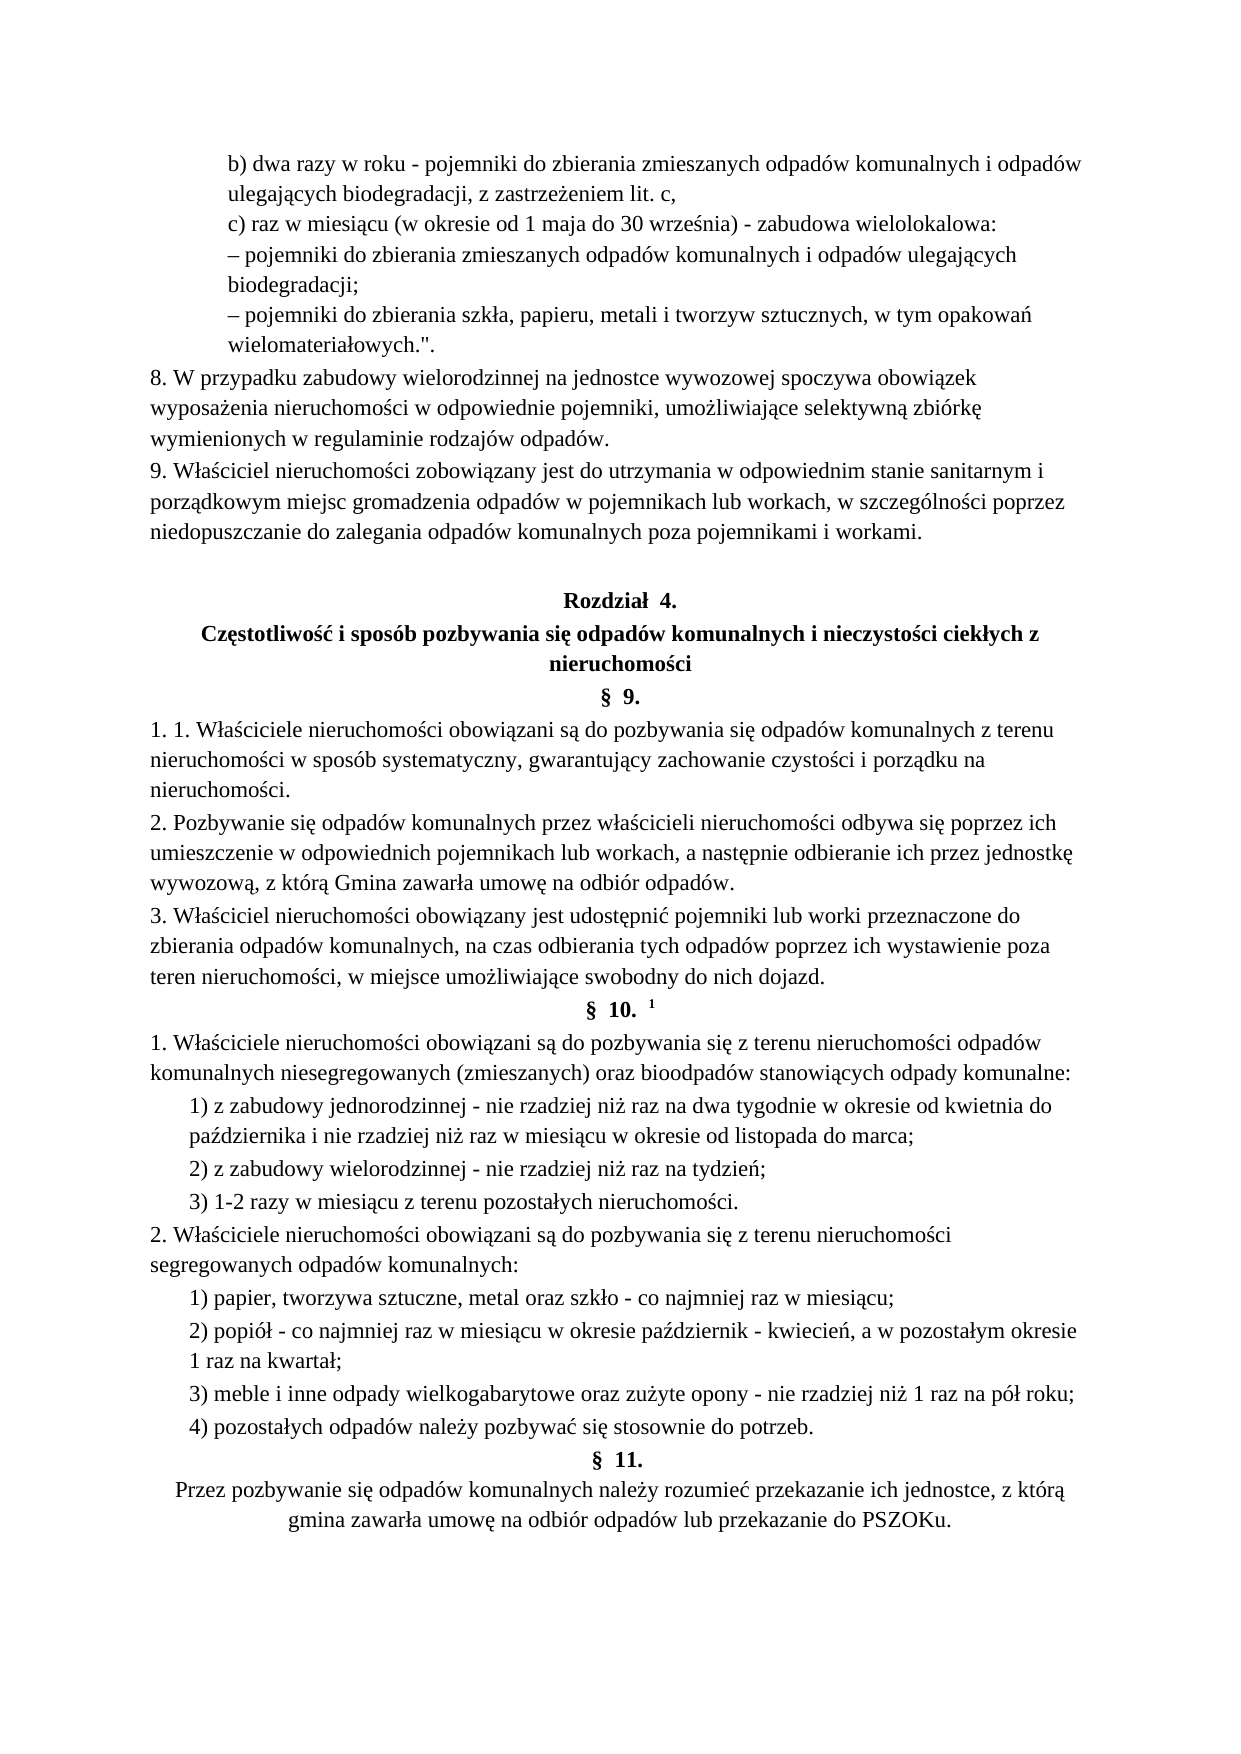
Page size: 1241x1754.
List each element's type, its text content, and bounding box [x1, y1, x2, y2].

text c) raz w miesiącu (w okresie od 1 maja do 30 września) - zabudowa wielolokalowa: [228, 210, 1090, 237]
text 3. Właściciel nieruchomości obowiązany jest udostępnić pojemniki lub worki przeznaczone do zbierania odpadów komunalnych, na czas odbierania tych odpadów poprzez ich wystawienie poza teren nieruchomości, w miejsce umożliwiające swobodny do nich dojazd. [150, 902, 1090, 989]
text Częstotliwość i sposób pozbywania się odpadów komunalnych i nieczystości ciekłych z nieruchomości [150, 620, 1090, 676]
text 3) 1-2 razy w miesiącu z terenu pozostałych nieruchomości. [189, 1188, 1090, 1214]
text 4) pozostałych odpadów należy pozbywać się stosownie do potrzeb. [189, 1413, 1090, 1439]
text Rozdział 4. [150, 587, 1090, 613]
text § 9. [150, 683, 1090, 709]
text 8. W przypadku zabudowy wielorodzinnej na jednostce wywozowej spoczywa obowiązek wyposażenia nieruchomości w odpowiednie pojemniki, umożliwiające selektywną zbiórkę wymienionych w regulaminie rodzajów odpadów. [150, 364, 1090, 451]
text 2. Właściciele nieruchomości obowiązani są do pozbywania się z terenu nieruchomości segregowanych odpadów komunalnych: [150, 1221, 1090, 1277]
text – pojemniki do zbierania zmieszanych odpadów komunalnych i odpadów ulegających biodegradacji; [228, 241, 1090, 297]
text § 11. Przez pozbywanie się odpadów komunalnych należy rozumieć przekazanie ich jednostce, z którą gmina zawarła umowę na odbiór odpadów lub przekazanie do PSZOKu. [150, 1446, 1090, 1532]
text b) dwa razy w roku - pojemniki do zbierania zmieszanych odpadów komunalnych i odpadów ulegających biodegradacji, z zastrzeżeniem lit. c, [228, 150, 1090, 207]
text 1. Właściciele nieruchomości obowiązani są do pozbywania się z terenu nieruchomości odpadów komunalnych niesegregowanych (zmieszanych) oraz bioodpadów stanowiących odpady komunalne: [150, 1029, 1090, 1085]
text 1. 1. Właściciele nieruchomości obowiązani są do pozbywania się odpadów komunalnych z terenu nieruchomości w sposób systematyczny, gwarantujący zachowanie czystości i porządku na nieruchomości. [150, 716, 1090, 802]
text 3) meble i inne odpady wielkogabarytowe oraz zużyte opony - nie rzadziej niż 1 raz na pół roku; [189, 1380, 1090, 1406]
text 2) z zabudowy wielorodzinnej - nie rzadziej niż raz na tydzień; [189, 1155, 1090, 1181]
text 1) papier, tworzywa sztuczne, metal oraz szkło - co najmniej raz w miesiącu; [189, 1284, 1090, 1310]
text 9. Właściciel nieruchomości zobowiązany jest do utrzymania w odpowiednim stanie sanitarnym i porządkowym miejsc gromadzenia odpadów w pojemnikach lub workach, w szczególności poprzez niedopuszczanie do zalegania odpadów komunalnych poza pojemnikami i workami. [150, 457, 1090, 544]
text – pojemniki do zbierania szkła, papieru, metali i tworzyw sztucznych, w tym opakowań wielomateriałowych.". [228, 301, 1090, 358]
text 1) z zabudowy jednorodzinnej - nie rzadziej niż raz na dwa tygodnie w okresie od kwietnia do października i nie rzadziej niż raz w miesiącu w okresie od listopada do marca; [189, 1092, 1090, 1148]
text 2) popiół - co najmniej raz w miesiącu w okresie październik - kwiecień, a w pozostałym okresie 1 raz na kwartał; [189, 1317, 1090, 1373]
text 2. Pozbywanie się odpadów komunalnych przez właścicieli nieruchomości odbywa się poprzez ich umieszczenie w odpowiednich pojemnikach lub workach, a następnie odbieranie ich przez jednostkę wywozową, z którą Gmina zawarła umowę na odbiór odpadów. [150, 809, 1090, 896]
text § 10. 1 [150, 996, 1090, 1022]
